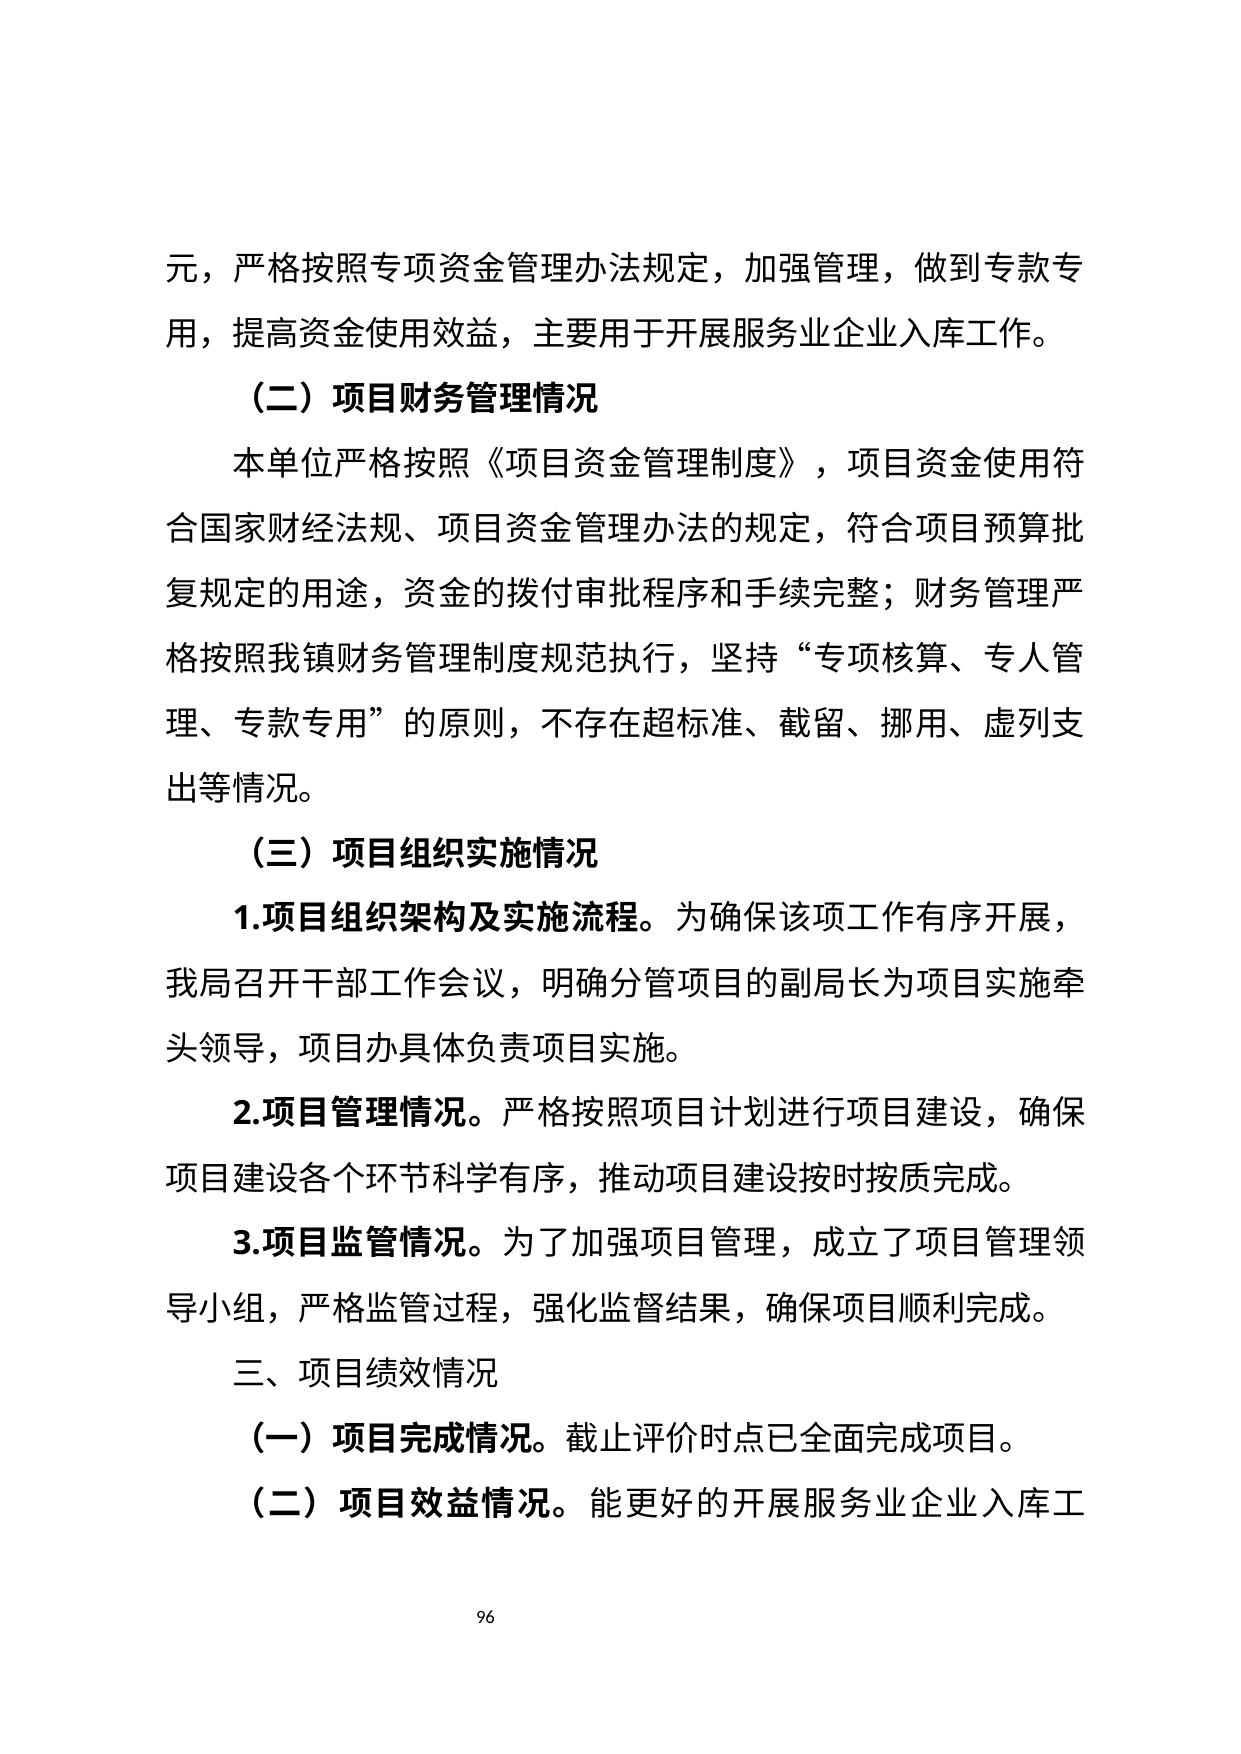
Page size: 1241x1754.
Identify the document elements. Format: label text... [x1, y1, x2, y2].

text 本单位严格按照《项目资金管理制度》，项目资金使用符合国家财经法规、项目资金管理办法的规定，符合项目预算批复规定的用途，资金的拨付审批程序和手续完整；财务管理严格按照我镇财务管理制度规范执行，坚持“专项核算、专人管理、专款专用”的原则，不存在超标准、截留、挪用、虚列支出等情况。 [165, 428, 1087, 818]
text 2.项目管理情况。严格按照项目计划进行项目建设，确保项目建设各个环节科学有序，推动项目建设按时按质完成。 [165, 1078, 1087, 1208]
text 3.项目监管情况。为了加强项目管理，成立了项目管理领导小组，严格监管过程，强化监督结果，确保项目顺利完成。 [165, 1208, 1087, 1338]
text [165, 233, 1087, 363]
text 三、项目绩效情况 [165, 1338, 1087, 1403]
text 1.项目组织架构及实施流程。为确保该项工作有序开展，我局召开干部工作会议，明确分管项目的副局长为项目实施牵头领导，项目办具体负责项目实施。 [165, 883, 1087, 1078]
text （一）项目完成情况。截止评价时点已全面完成项目。 [165, 1403, 1087, 1468]
text （二）项目财务管理情况 [165, 363, 1087, 428]
text （三）项目组织实施情况 [165, 818, 1087, 883]
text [165, 1468, 1087, 1533]
